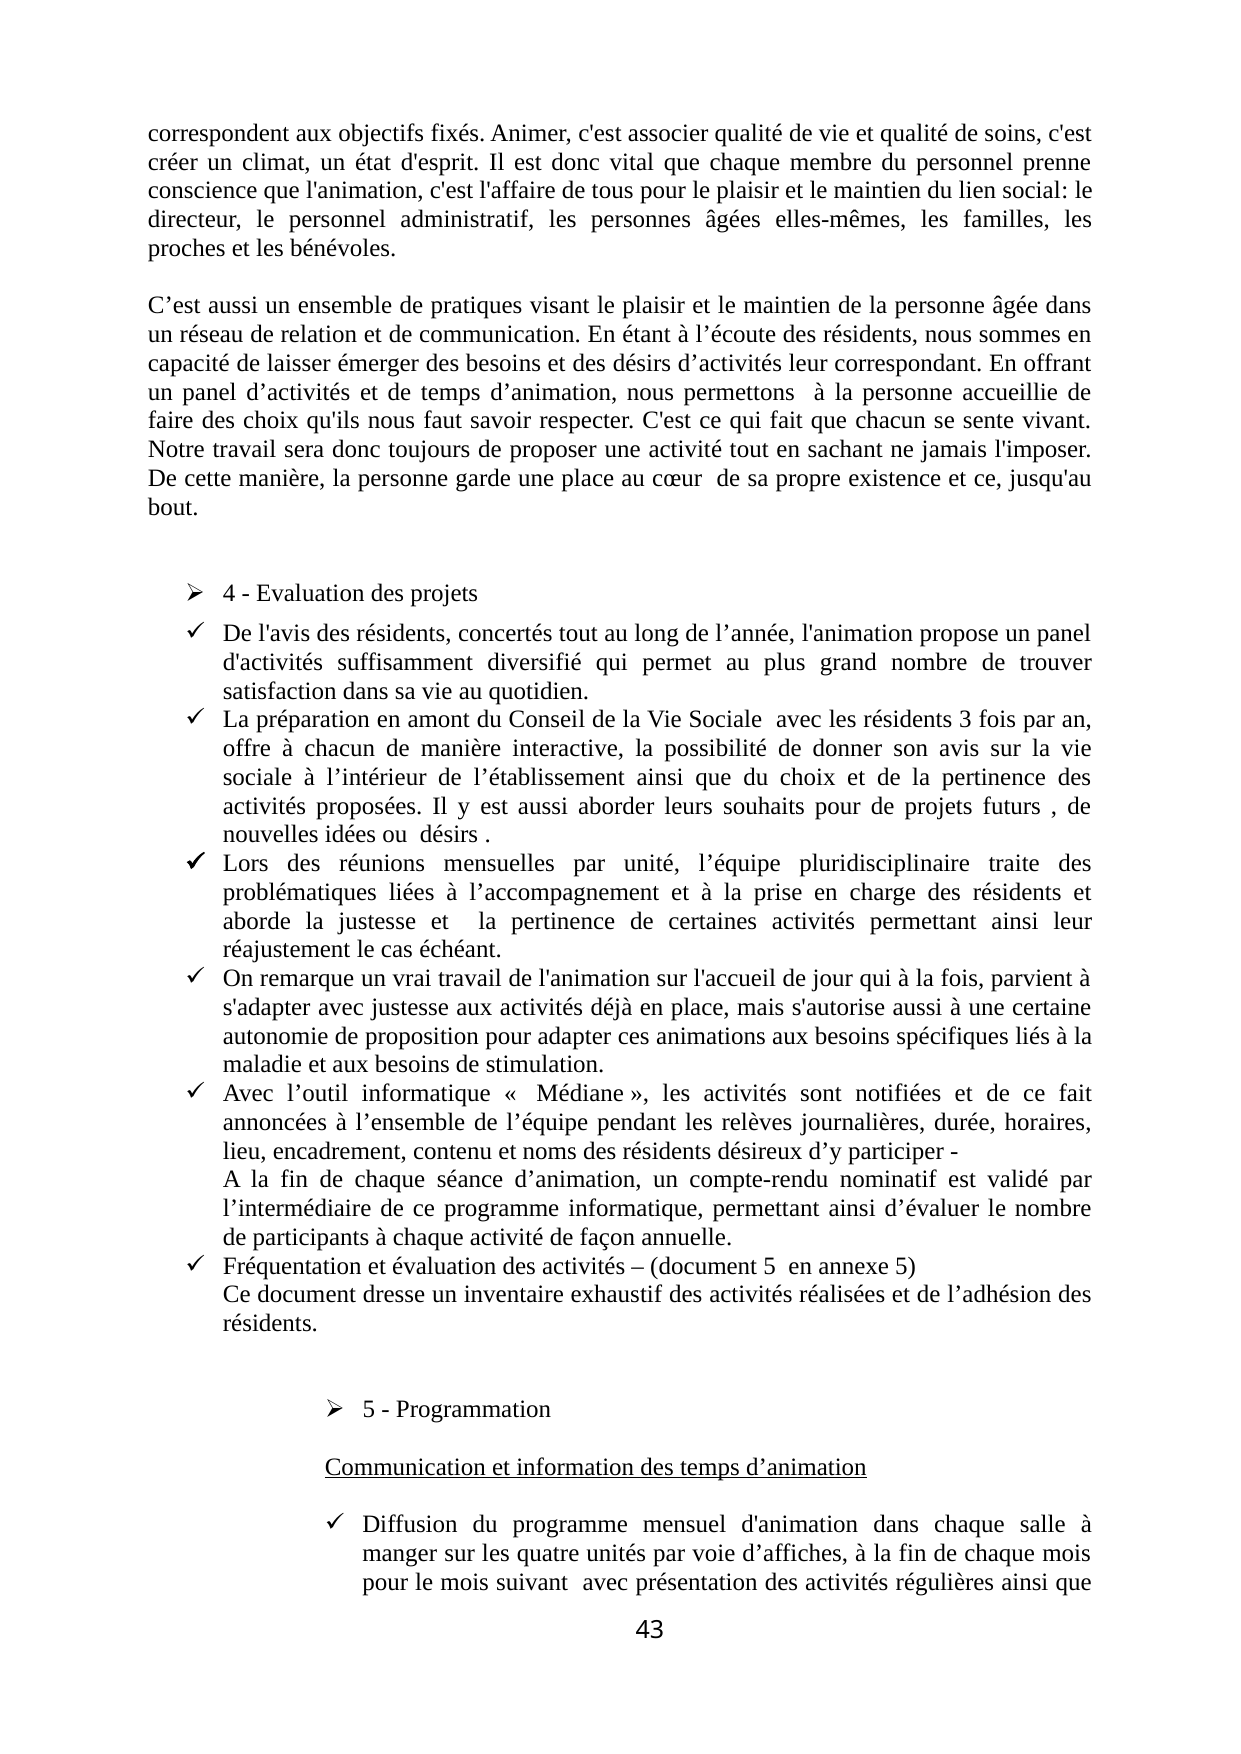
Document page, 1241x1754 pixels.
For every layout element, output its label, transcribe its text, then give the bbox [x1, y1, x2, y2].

text A la fin de chaque séance d’animation, un compte-rendu nominatif est validé par l’intermédiaire de ce programme informatique, permettant ainsi d’évaluer le nombre de participants à chaque activité de façon annuelle. [223, 1164, 1093, 1251]
list La préparation en amont du Conseil de la Vie Sociale avec les résidents 3 fois par an, offre à chacun de manière interactive, la possibilité de donner son avis sur la vie sociale à l’intérieur de l’établissement ainsi que du choix et de la pertinence des activités proposées. Il y est aussi aborder leurs souhaits pour de projets futurs , de nouvelles idées ou désirs . [185, 704, 1093, 848]
list Avec l’outil informatique « Médiane », les activités sont notifiées et de ce fait annoncées à l’ensemble de l’équipe pendant les relèves journalières, durée, horaires, lieu, encadrement, contenu et noms des résidents désireux d’y participer - [185, 1078, 1093, 1164]
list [324, 1509, 1093, 1596]
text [148, 118, 1093, 262]
list Fréquentation et évaluation des activités – (document 5 en annexe 5) [185, 1251, 1093, 1279]
text C’est aussi un ensemble de pratiques visant le plaisir et le maintien de la personne âgée dans un réseau de relation et de communication. En étant à l’écoute des résidents, nous sommes en capacité de laisser émerger des besoins et des désirs d’activités leur correspondant. En offrant un panel d’activités et de temps d’animation, nous permettons à la personne accueillie de faire des choix qu'ils nous faut savoir respecter. C'est ce qui fait que chacun se sente vivant. Notre travail sera donc toujours de proposer une activité tout en sachant ne jamais l'imposer. De cette manière, la personne garde une place au cœur de sa propre existence et ce, jusqu'au bout. [148, 291, 1093, 521]
text Ce document dresse un inventaire exhaustif des activités réalisées et de l’adhésion des résidents. [223, 1279, 1093, 1337]
list On remarque un vrai travail de l'animation sur l'accueil de jour qui à la fois, parvient à s'adapter avec justesse aux activités déjà en place, mais s'autorise aussi à une certaine autonomie de proposition pour adapter ces animations aux besoins spécifiques liés à la maladie et aux besoins de stimulation. [185, 963, 1093, 1078]
list De l'avis des résidents, concertés tout au long de l’année, l'animation propose un panel d'activités suffisamment diversifié qui permet au plus grand nombre de trouver satisfaction dans sa vie au quotidien. [185, 618, 1093, 704]
list 5 - Programmation [325, 1394, 1093, 1423]
subtitle 4 - Evaluation des projets [185, 578, 1093, 607]
list Lors des réunions mensuelles par unité, l’équipe pluridisciplinaire traite des problématiques liées à l’accompagnement et à la prise en charge des résidents et aborde la justesse et la pertinence de certaines activités permettant ainsi leur réajustement le cas échéant. [185, 848, 1093, 963]
text Communication et information des temps d’animation [324, 1452, 1093, 1481]
